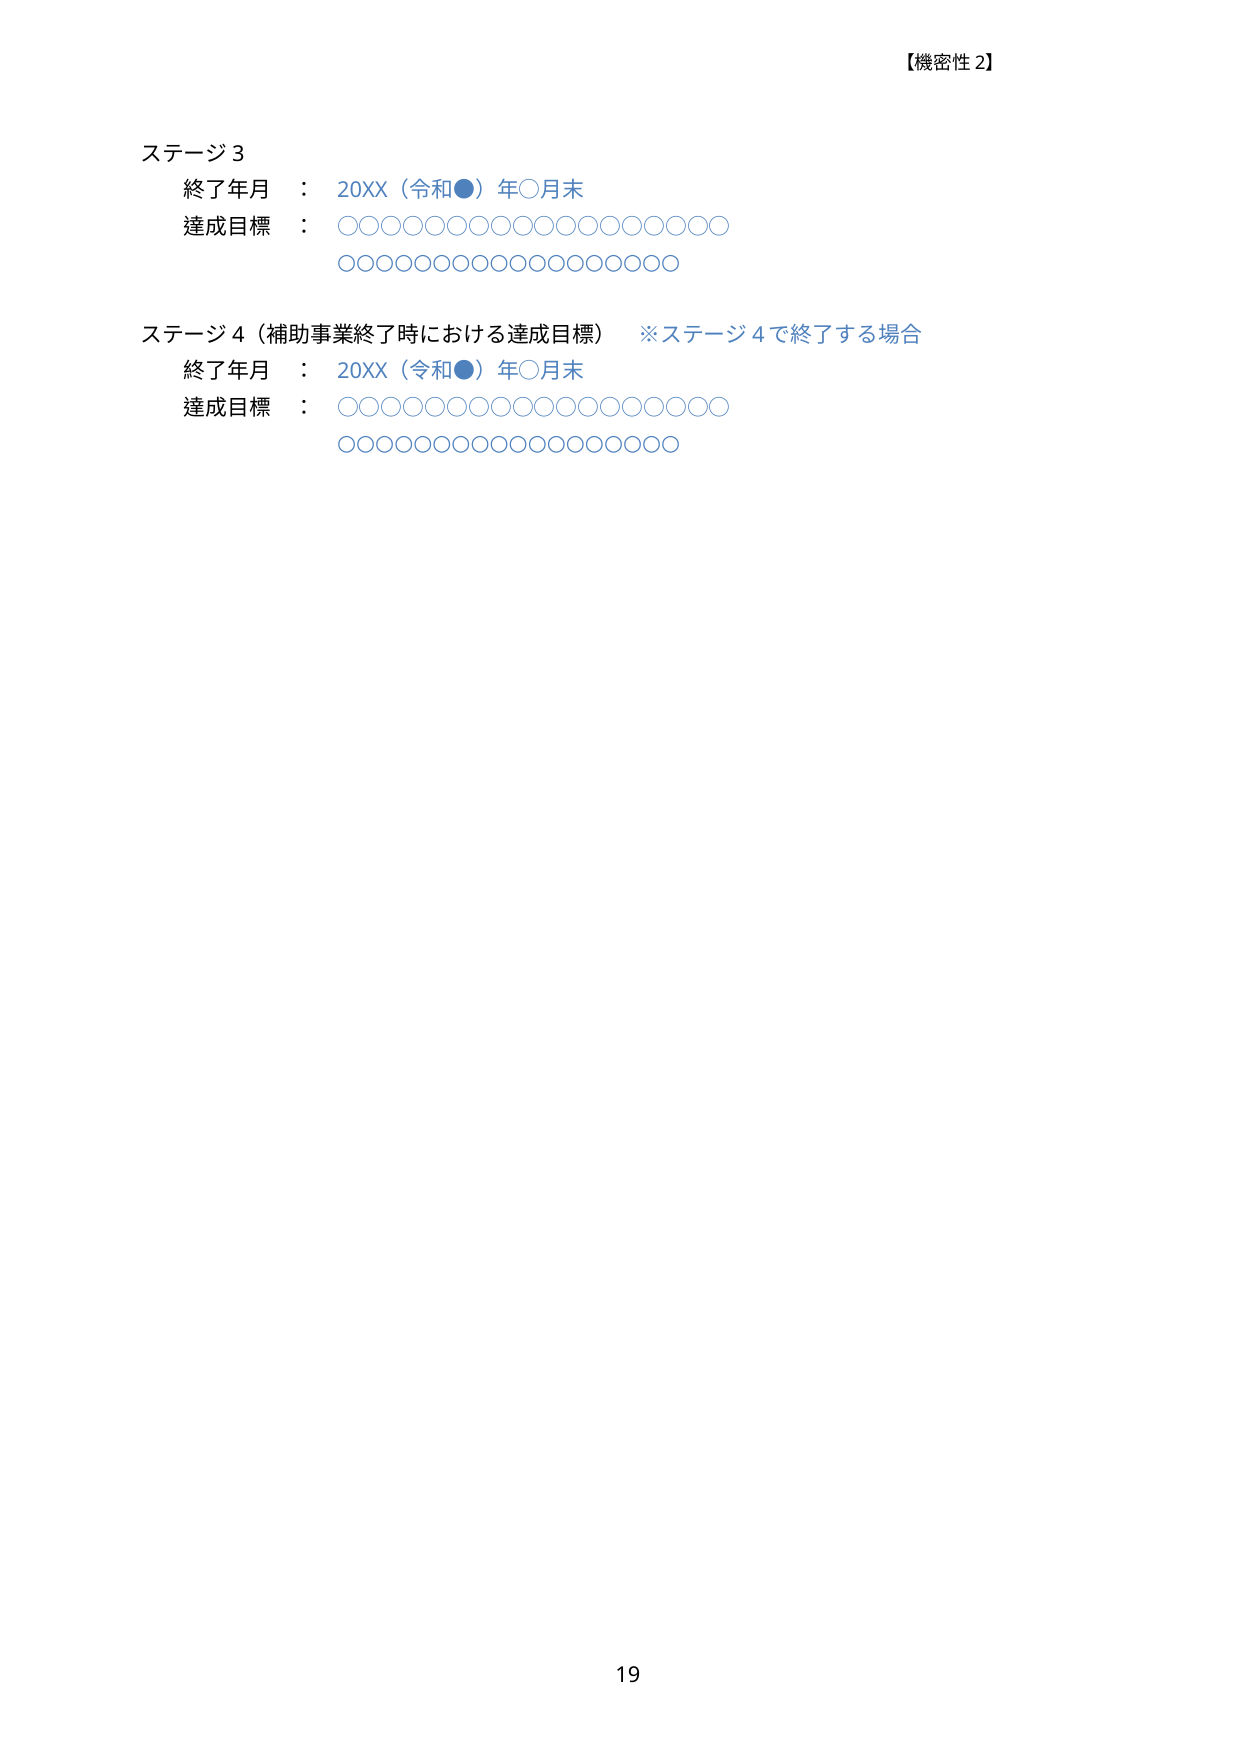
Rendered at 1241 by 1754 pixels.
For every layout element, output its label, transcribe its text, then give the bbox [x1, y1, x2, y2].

text ○○○○○○○○○○○○○○○○○○ [206, 243, 1137, 279]
text 終了年月 ： 20XX（令和●）年○月末 [118, 351, 1137, 388]
text ステージ4（補助事業終了時における達成目標） ※ステージ4で終了する場合 [118, 315, 1137, 351]
text ○○○○○○○○○○○○○○○○○○ [206, 424, 1137, 460]
text 終了年月 ： 20XX（令和●）年○月末 [118, 170, 1137, 206]
text 達成目標 ： ○○○○○○○○○○○○○○○○○○ [118, 206, 1137, 243]
text 達成目標 ： ○○○○○○○○○○○○○○○○○○ [118, 388, 1137, 424]
text ステージ3 [118, 134, 1137, 170]
